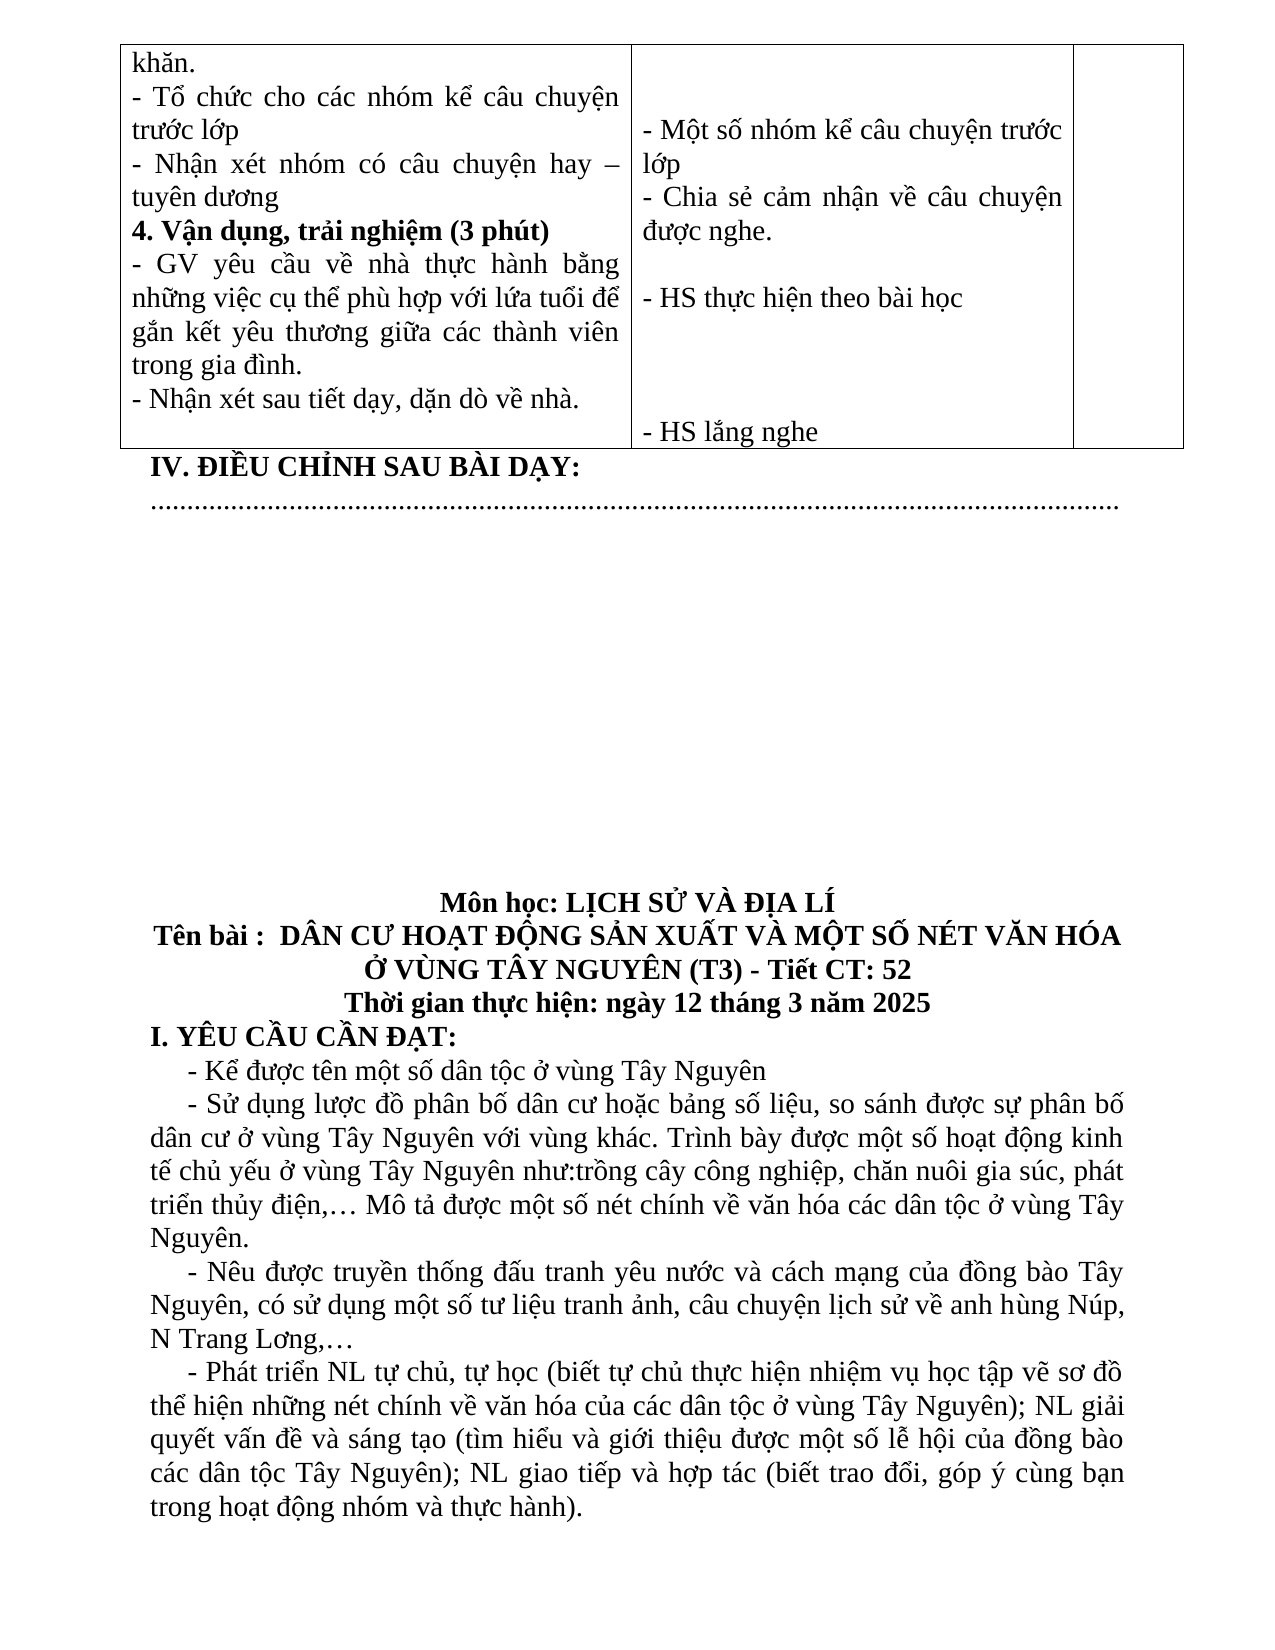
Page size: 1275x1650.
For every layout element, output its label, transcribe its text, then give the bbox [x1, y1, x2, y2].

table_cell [632, 45, 1073, 448]
text Tên bài : DÂN CƯ HOẠT ĐỘNG SẢN XUẤT VÀ MỘT SỐ NÉT VĂN HÓA Ở VÙNG TÂY NGUYÊN (T3) - Tiết CT: 52 [150, 918, 1125, 986]
text ..................................................................................................................................... [150, 482, 1125, 516]
text IV. ĐIỀU CHỈNH SAU BÀI DẠY: [150, 449, 1125, 482]
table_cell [121, 45, 631, 448]
text - Kể được tên một số dân tộc ở vùng Tây Nguyên [150, 1053, 1125, 1086]
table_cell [1074, 45, 1183, 448]
text - Phát triển NL tự chủ, tự học (biết tự chủ thực hiện nhiệm vụ học tập vẽ sơ đồ thể hiện những nét chính về văn hóa của các dân tộc ở vùng Tây Nguyên); NL giải quyết vấn đề và sáng tạo (tìm hiểu và giới thiệu được một số lễ hội của đồng bào các dân tộc Tây Nguyên); NL giao tiếp và hợp tác (biết trao đổi, góp ý cùng bạn trong hoạt động nhóm và thực hành). [150, 1354, 1125, 1522]
text I. YÊU CẦU CẦN ĐẠT: [150, 1019, 1125, 1053]
text Môn học: LỊCH SỬ VÀ ĐỊA LÍ [150, 885, 1125, 918]
text Thời gian thực hiện: ngày 12 tháng 3 năm 2025 [150, 986, 1125, 1019]
text - Nêu được truyền thống đấu tranh yêu nước và cách mạng của đồng bào Tây Nguyên, có sử dụng một số tư liệu tranh ảnh, câu chuyện lịch sử về anh hùng Núp, N Trang Lơng,… [150, 1254, 1125, 1354]
text - Sử dụng lược đồ phân bố dân cư hoặc bảng số liệu, so sánh được sự phân bố dân cư ở vùng Tây Nguyên với vùng khác. Trình bày được một số hoạt động kinh tế chủ yếu ở vùng Tây Nguyên như:trồng cây công nghiệp, chăn nuôi gia súc, phát triển thủy điện,… Mô tả được một số nét chính về văn hóa các dân tộc ở vùng Tây Nguyên. [150, 1086, 1125, 1254]
